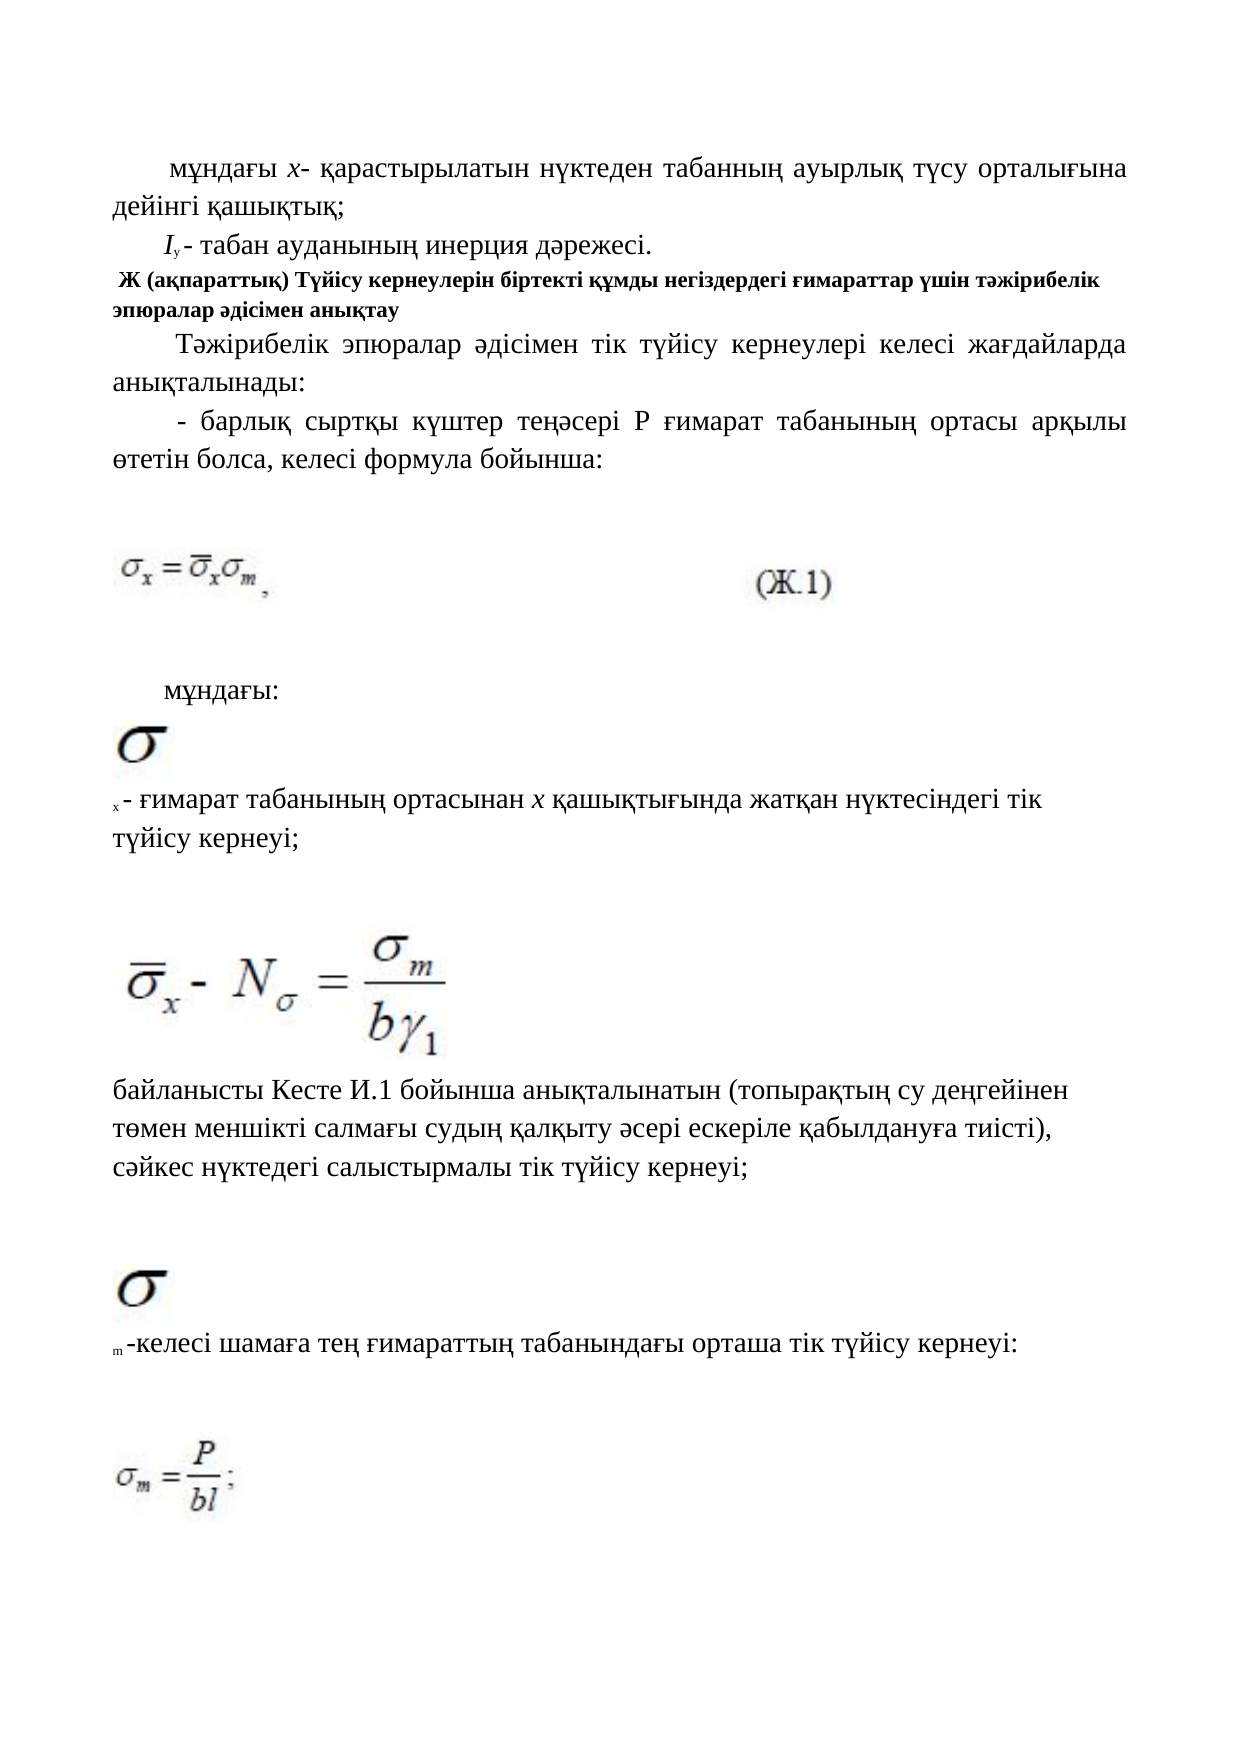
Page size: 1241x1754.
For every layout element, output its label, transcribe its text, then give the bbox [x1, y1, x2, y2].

picture [112, 926, 467, 1068]
text x - ғимарат табанының ортасынан х қашықтығында жатқан нүктесіндегі тік түйісу кернеуі; [112, 782, 1128, 922]
text Iy - табан ауданының инерция дәрежесі. [112, 227, 1128, 261]
text байланысты Кесте И.1 бойынша анықталынатын (топырақтың су деңгейінен төмен меншікті салмағы судың қалқыту әсері ескеріле қабылдануға тиісті), сәйкес нүктедегі салыстырмалы тік түйісу кернеуі; [112, 1072, 1128, 1213]
picture [112, 1255, 175, 1322]
picture [112, 711, 175, 778]
text m -келесі шамаға тең ғимараттың табанындағы орташа тік түйісу кернеуі: [112, 1326, 1128, 1428]
text Ж (ақпараттық) Түйісу кернеулерін біртекті құмды негіздердегі ғимараттар үшін тәжірибелік эпюралар әдісімен анықтау [112, 266, 1128, 322]
picture [112, 1431, 242, 1522]
text - барлық сыртқы күштер теңәсері P ғимарат табанының ортасы арқылы өтетін болса, келесі формула бойынша: [112, 403, 1128, 475]
picture [112, 547, 838, 609]
text Тәжірибелік эпюралар әдісімен тік түйісу кернеулері келесі жағдайларда анықталынады: [112, 326, 1128, 398]
text мұндағы x- қарастырылатын нүктеден табанның ауырлық түсу орталығына дейінгі қашықтық; [112, 150, 1128, 222]
text мұндағы: [112, 672, 1128, 706]
